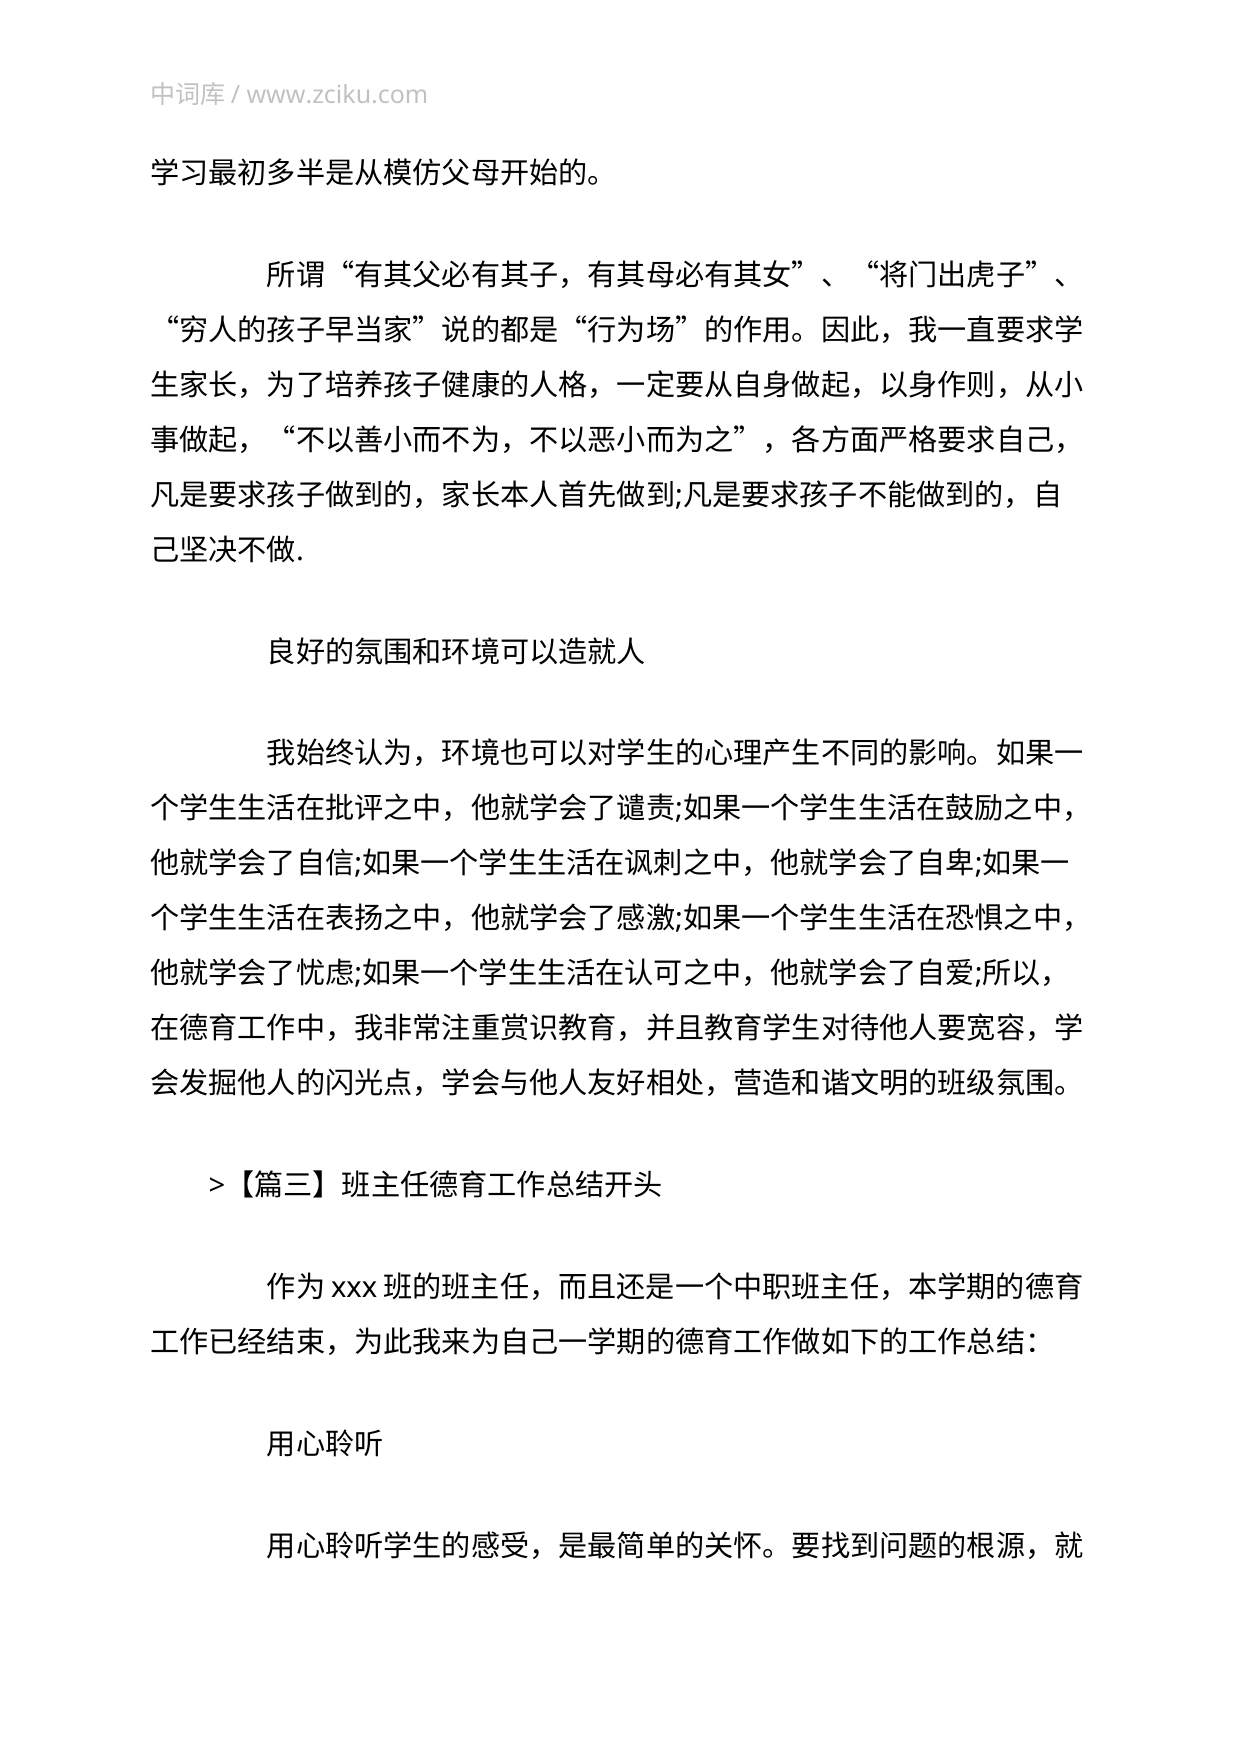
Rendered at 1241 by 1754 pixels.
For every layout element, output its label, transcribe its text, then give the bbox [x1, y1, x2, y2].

text >【篇三】班主任德育工作总结开头 [150, 1162, 1090, 1204]
text 作为xxx班的班主任，而且还是一个中职班主任，本学期的德育工作已经结束，为此我来为自己一学期的德育工作做如下的工作总结： [150, 1264, 1090, 1361]
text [150, 150, 1090, 192]
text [150, 1522, 1090, 1564]
text 良好的氛围和环境可以造就人 [150, 628, 1090, 671]
text 我始终认为，环境也可以对学生的心理产生不同的影响。如果一个学生生活在批评之中，他就学会了谴责;如果一个学生生活在鼓励之中，他就学会了自信;如果一个学生生活在讽刺之中，他就学会了自卑;如果一个学生生活在表扬之中，他就学会了感激;如果一个学生生活在恐惧之中，他就学会了忧虑;如果一个学生生活在认可之中，他就学会了自爱;所以，在德育工作中，我非常注重赏识教育，并且教育学生对待他人要宽容，学会发掘他人的闪光点，学会与他人友好相处，营造和谐文明的班级氛围。 [150, 730, 1090, 1102]
text 所谓“有其父必有其子，有其母必有其女”、“将门出虎子”、“穷人的孩子早当家”说的都是“行为场”的作用。因此，我一直要求学生家长，为了培养孩子健康的人格，一定要从自身做起，以身作则，从小事做起，“不以善小而不为，不以恶小而为之”，各方面严格要求自己，凡是要求孩子做到的，家长本人首先做到;凡是要求孩子不能做到的，自己坚决不做. [150, 252, 1090, 569]
text 用心聆听 [150, 1420, 1090, 1463]
